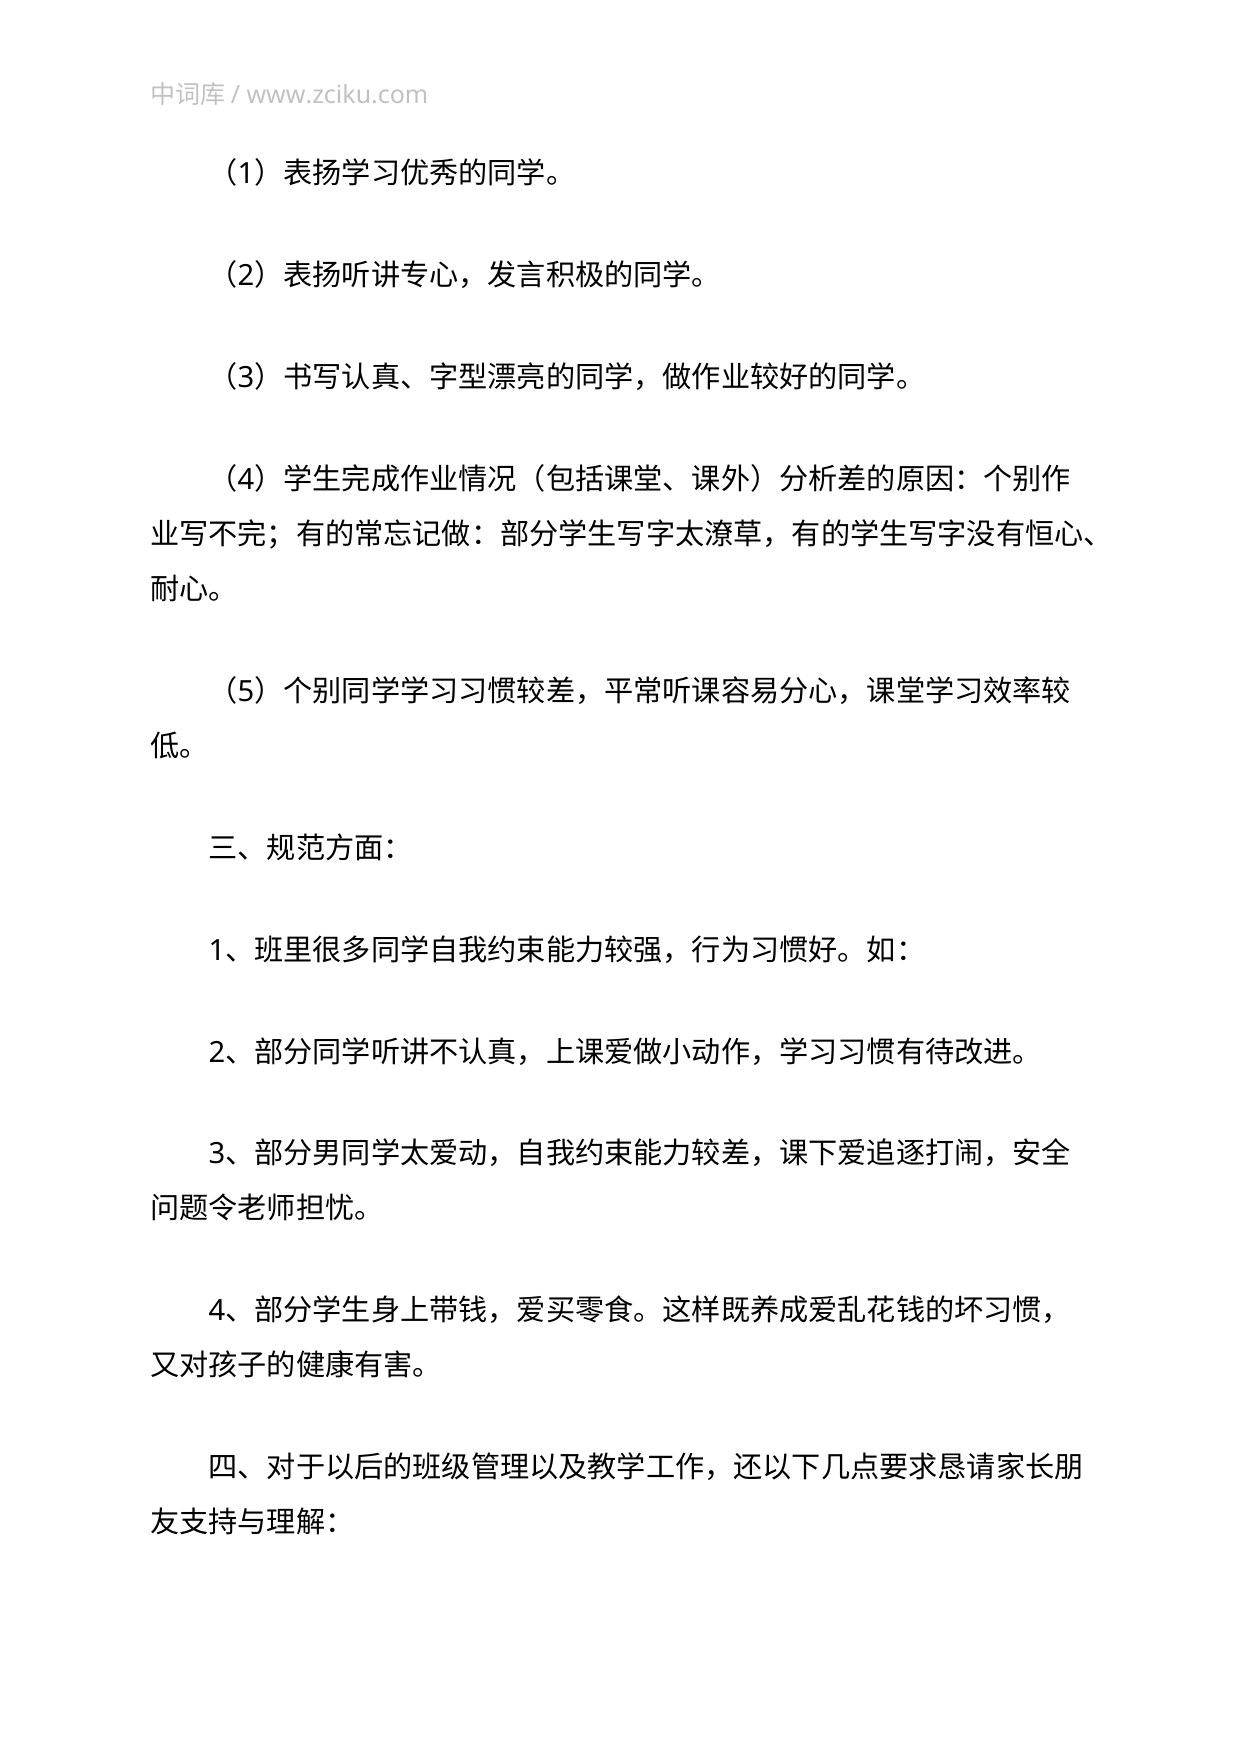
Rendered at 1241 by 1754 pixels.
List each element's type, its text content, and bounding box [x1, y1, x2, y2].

text 3、部分男同学太爱动，自我约束能力较差，课下爱追逐打闹，安全问题令老师担忧。 [150, 1130, 1090, 1227]
text 4、部分学生身上带钱，爱买零食。这样既养成爱乱花钱的坏习惯，又对孩子的健康有害。 [150, 1287, 1090, 1384]
text （1）表扬学习优秀的同学。 [150, 150, 1090, 192]
text 四、对于以后的班级管理以及教学工作，还以下几点要求恳请家长朋友支持与理解： [150, 1444, 1090, 1541]
text （4）学生完成作业情况（包括课堂、课外）分析差的原因：个别作业写不完；有的常忘记做：部分学生写字太潦草，有的学生写字没有恒心、耐心。 [150, 456, 1090, 608]
text 1、班里很多同学自我约束能力较强，行为习惯好。如： [150, 926, 1090, 968]
text （5）个别同学学习习惯较差，平常听课容易分心，课堂学习效率较低。 [150, 668, 1090, 765]
text （3）书写认真、字型漂亮的同学，做作业较好的同学。 [150, 354, 1090, 396]
text 三、规范方面： [150, 824, 1090, 867]
text （2）表扬听讲专心，发言积极的同学。 [150, 252, 1090, 294]
text 2、部分同学听讲不认真，上课爱做小动作，学习习惯有待改进。 [150, 1028, 1090, 1071]
